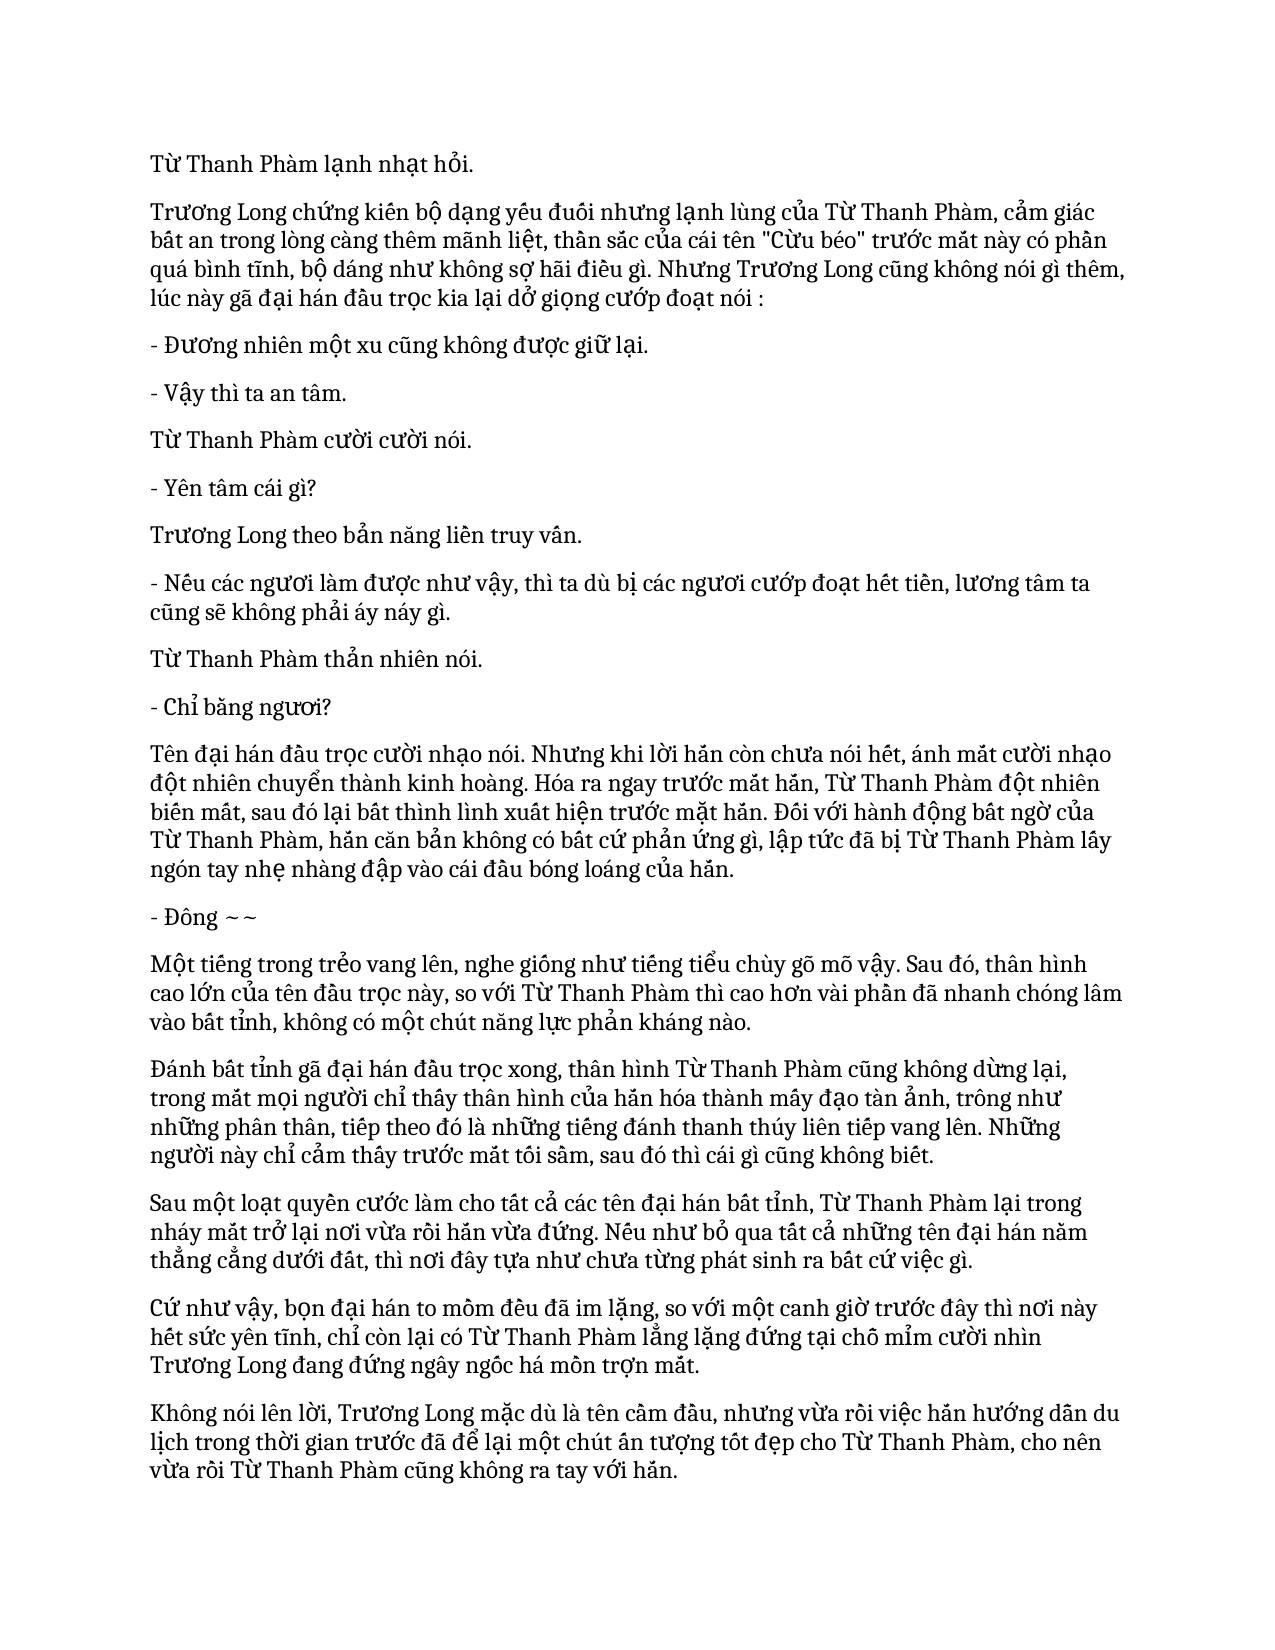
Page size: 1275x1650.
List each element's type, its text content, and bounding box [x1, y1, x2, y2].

text Sau một loạt quyền cước làm cho tất cả các tên đại hán bất tỉnh, Từ Thanh Phàm lại trong nháy mắt trở lại nơi vừa rồi hắn vừa đứng. Nếu như bỏ qua tất cả những tên đại hán nằm thẳng cẳng dưới đất, thì nơi đây tựa như chưa từng phát sinh ra bất cứ việc gì. [150, 1189, 1125, 1275]
text Một tiếng trong trẻo vang lên, nghe giống như tiếng tiểu chùy gõ mõ vậy. Sau đó, thân hình cao lớn của tên đầu trọc này, so với Từ Thanh Phàm thì cao hơn vài phần đã nhanh chóng lâm vào bất tỉnh, không có một chút năng lực phản kháng nào. [150, 950, 1125, 1036]
text Tên đại hán đầu trọc cười nhạo nói. Nhưng khi lời hắn còn chưa nói hết, ánh mắt cười nhạo đột nhiên chuyển thành kinh hoàng. Hóa ra ngay trước mắt hắn, Từ Thanh Phàm đột nhiên biến mất, sau đó lại bất thình lình xuất hiện trước mặt hắn. Đối với hành động bất ngờ của Từ Thanh Phàm, hắn căn bản không có bất cứ phản ứng gì, lập tức đã bị Từ Thanh Phàm lấy ngón tay nhẹ nhàng đập vào cái đầu bóng loáng của hắn. [150, 740, 1125, 884]
text Không nói lên lời, Trương Long mặc dù là tên cầm đầu, nhưng vừa rồi việc hắn hướng dẫn du lịch trong thời gian trước đã để lại một chút ấn tượng tốt đẹp cho Từ Thanh Phàm, cho nên vừa rồi Từ Thanh Phàm cũng không ra tay với hắn. [150, 1399, 1125, 1485]
text Cứ như vậy, bọn đại hán to mồm đều đã im lặng, so với một canh giờ trước đây thì nơi này hết sức yên tĩnh, chỉ còn lại có Từ Thanh Phàm lẳng lặng đứng tại chỗ mỉm cười nhìn Trương Long đang đứng ngây ngốc há mồn trợn mắt. [150, 1294, 1125, 1380]
text Trương Long theo bản năng liền truy vấn. [150, 521, 1125, 550]
text Từ Thanh Phàm lạnh nhạt hỏi. [150, 150, 1125, 179]
text Từ Thanh Phàm cười cười nói. [150, 426, 1125, 455]
text Từ Thanh Phàm thản nhiên nói. [150, 645, 1125, 674]
text - Đương nhiên một xu cũng không được giữ lại. [150, 331, 1125, 360]
text Đánh bất tỉnh gã đại hán đầu trọc xong, thân hình Từ Thanh Phàm cũng không dừng lại, trong mắt mọi người chỉ thấy thân hình của hắn hóa thành mấy đạo tàn ảnh, trông như những phân thân, tiếp theo đó là những tiếng đánh thanh thúy liên tiếp vang lên. Những người này chỉ cảm thấy trước mắt tối sầm, sau đó thì cái gì cũng không biết. [150, 1055, 1125, 1170]
text - Chỉ bằng ngươi? [150, 692, 1125, 721]
text Trương Long chứng kiến bộ dạng yếu đuối nhưng lạnh lùng của Từ Thanh Phàm, cảm giác bất an trong lòng càng thêm mãnh liệt, thần sắc của cái tên "Cừu béo" trước mắt này có phần quá bình tĩnh, bộ dáng như không sợ hãi điều gì. Nhưng Trương Long cũng không nói gì thêm, lúc này gã đại hán đầu trọc kia lại dở giọng cướp đoạt nói : [150, 197, 1125, 312]
text - Nếu các ngươi làm được như vậy, thì ta dù bị các ngươi cướp đoạt hết tiền, lương tâm ta cũng sẽ không phải áy náy gì. [150, 569, 1125, 626]
text - Đông ~~ [150, 902, 1125, 931]
text - Yên tâm cái gì? [150, 474, 1125, 502]
text - Vậy thì ta an tâm. [150, 379, 1125, 407]
